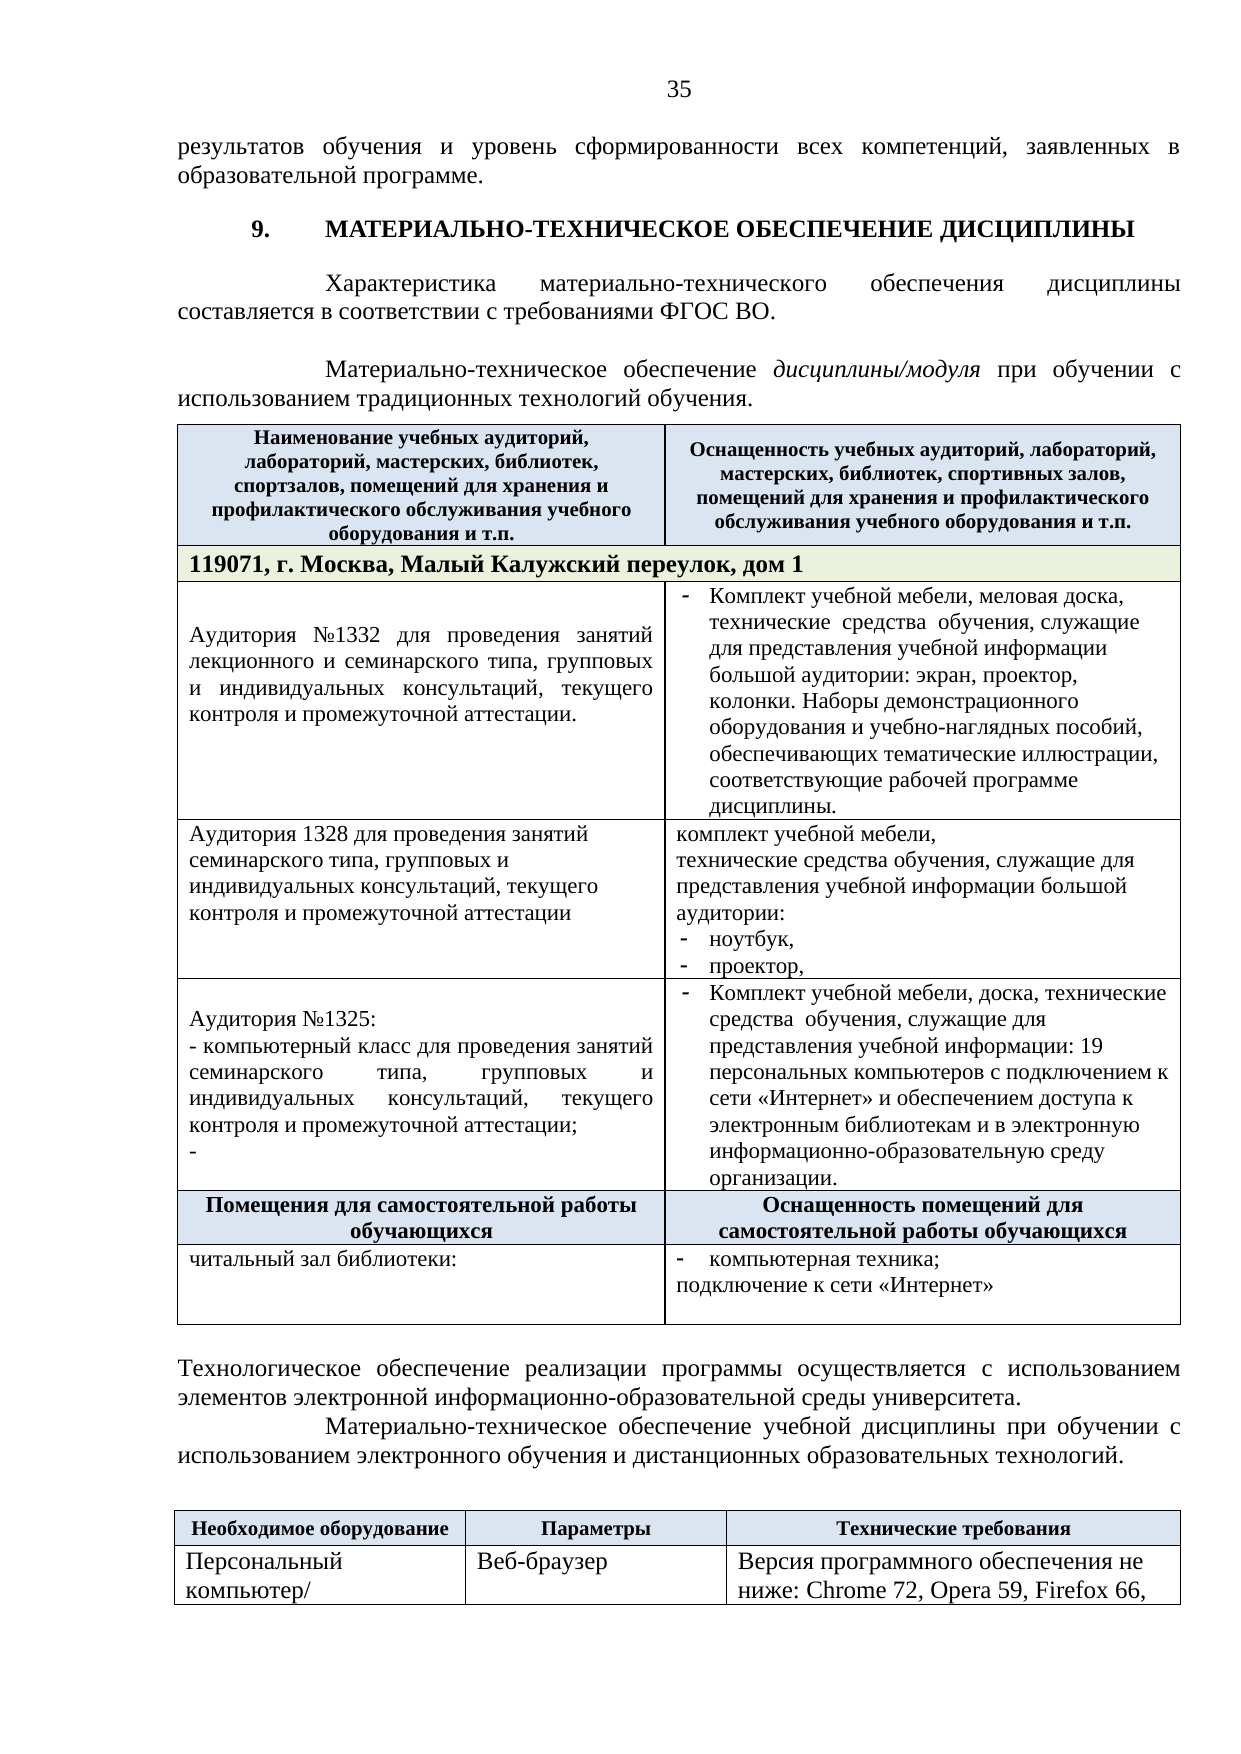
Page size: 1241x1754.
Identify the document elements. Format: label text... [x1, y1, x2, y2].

table_header Технические требования [727, 1511, 1180, 1545]
table_cell комплект учебной мебели, технические средства обучения, служащие для представления учебной информации большой аудитории: ноутбук, проектор, [666, 820, 1180, 978]
list Материально-техническое обеспечение учебной дисциплины при обучении с использованием электронного обучения и дистанционных образовательных технологий. [177, 1411, 1181, 1468]
table_cell читальный зал библиотеки: [178, 1245, 664, 1324]
table_header Необходимое оборудование [175, 1511, 465, 1545]
list Характеристика материально-технического обеспечения дисциплины составляется в соответствии с требованиями ФГОС ВО. [177, 268, 1181, 325]
table_header Параметры [466, 1511, 726, 1545]
table_cell компьютерная техника; подключение к сети «Интернет» [666, 1245, 1180, 1324]
table_cell Веб-браузер [466, 1546, 726, 1604]
table_cell Аудитория №1325: - компьютерный класс для проведения занятий семинарского типа, групповых и индивидуальных консультаций, текущего контроля и промежуточной аттестации; - [178, 979, 664, 1190]
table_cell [727, 1546, 1180, 1604]
table_cell Комплект учебной мебели, меловая доска, технические средства обучения, служащие для представления учебной информации большой аудитории: экран, проектор, колонки. Наборы демонстрационного оборудования и учебно-наглядных пособий, обеспечивающих тематические иллюстрации, соответствующие рабочей программе дисциплины. [666, 582, 1180, 819]
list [177, 131, 1181, 189]
table_cell Аудитория №1332 для проведения занятий лекционного и семинарского типа, групповых и индивидуальных консультаций, текущего контроля и промежуточной аттестации. [178, 582, 664, 819]
table_cell Оснащенность помещений для самостоятельной работы обучающихся [666, 1191, 1180, 1244]
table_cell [175, 1546, 465, 1604]
table_cell 119071, г. Москва, Малый Калужский переулок, дом 1 [178, 546, 1180, 581]
table_header Оснащенность учебных аудиторий, лабораторий, мастерских, библиотек, спортивных залов, помещений для хранения и профилактического обслуживания учебного оборудования и т.п. [666, 425, 1180, 545]
table_cell Помещения для самостоятельной работы обучающихся [178, 1191, 664, 1244]
subtitle МАТЕРИАЛЬНО-ТЕХНИЧЕСКОЕ ОБЕСПЕЧЕНИЕ ДИСЦИПЛИНЫ [251, 214, 1181, 243]
table_header Наименование учебных аудиторий, лабораторий, мастерских, библиотек, спортзалов, помещений для хранения и профилактического обслуживания учебного оборудования и т.п. [178, 425, 664, 545]
table_cell Комплект учебной мебели, доска, технические средства обучения, служащие для представления учебной информации: 19 персональных компьютеров с подключением к сети «Интернет» и обеспечением доступа к электронным библиотекам и в электронную информационно-образовательную среду организации. [666, 979, 1180, 1190]
table_cell Аудитория 1328 для проведения занятий семинарского типа, групповых и индивидуальных консультаций, текущего контроля и промежуточной аттестации [178, 820, 664, 978]
list Материально-техническое обеспечение дисциплины/модуля при обучении с использованием традиционных технологий обучения. [177, 354, 1181, 411]
